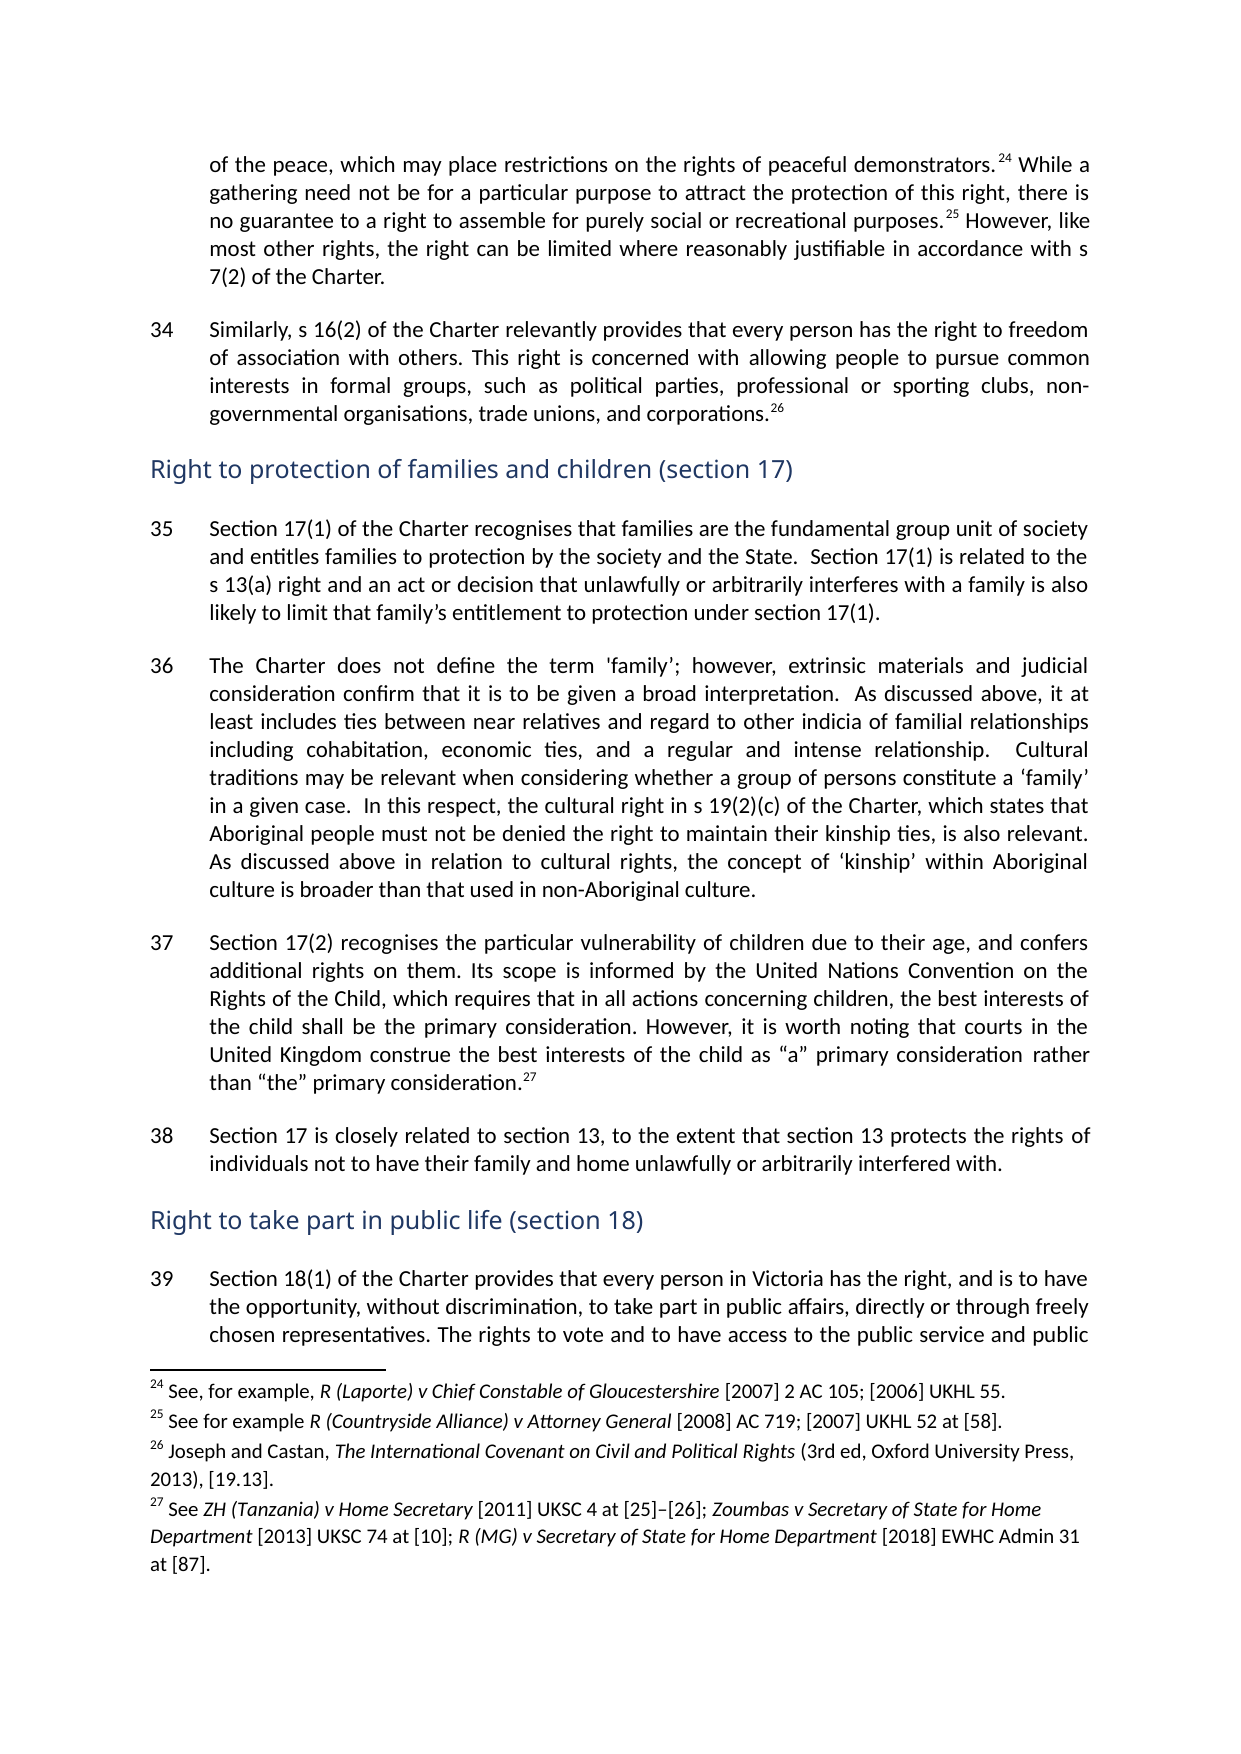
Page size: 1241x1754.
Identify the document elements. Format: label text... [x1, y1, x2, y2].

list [150, 1264, 1090, 1348]
subtitle Right to take part in public life (section 18) [150, 1202, 1090, 1236]
list The Charter does not define the term 'family’; however, extrinsic materials and judicial consideration confirm that it is to be given a broad interpretation. As discussed above, it at least includes ties between near relatives and regard to other indicia of familial relationships including cohabitation, economic ties, and a regular and intense relationship. Cultural traditions may be relevant when considering whether a group of persons constitute a ‘family’ in a given case. In this respect, the cultural right in s 19(2)(c) of the Charter, which states that Aboriginal people must not be denied the right to maintain their kinship ties, is also relevant. As discussed above in relation to cultural rights, the concept of ‘kinship’ within Aboriginal culture is broader than that used in non-Aboriginal culture. [150, 651, 1090, 903]
subtitle Right to protection of families and children (section 17) [150, 452, 1090, 486]
list Section 17(1) of the Charter recognises that families are the fundamental group unit of society and entitles families to protection by the society and the State. Section 17(1) is related to the s 13(a) right and an act or decision that unlawfully or arbitrarily interferes with a family is also likely to limit that family’s entitlement to protection under section 17(1). [150, 514, 1090, 626]
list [150, 150, 1090, 290]
list Section 17 is closely related to section 13, to the extent that section 13 protects the rights of individuals not to have their family and home unlawfully or arbitrarily interfered with. [150, 1121, 1090, 1177]
list Section 17(2) recognises the particular vulnerability of children due to their age, and confers additional rights on them. Its scope is informed by the United Nations Convention on the Rights of the Child, which requires that in all actions concerning children, the best interests of the child shall be the primary consideration. However, it is worth noting that courts in the United Kingdom construe the best interests of the child as “a” primary consideration rather than “the” primary consideration. [150, 928, 1090, 1096]
list Similarly, s 16(2) of the Charter relevantly provides that every person has the right to freedom of association with others. This right is concerned with allowing people to pursue common interests in formal groups, such as political parties, professional or sporting clubs, non-governmental organisations, trade unions, and corporations. [150, 315, 1090, 427]
